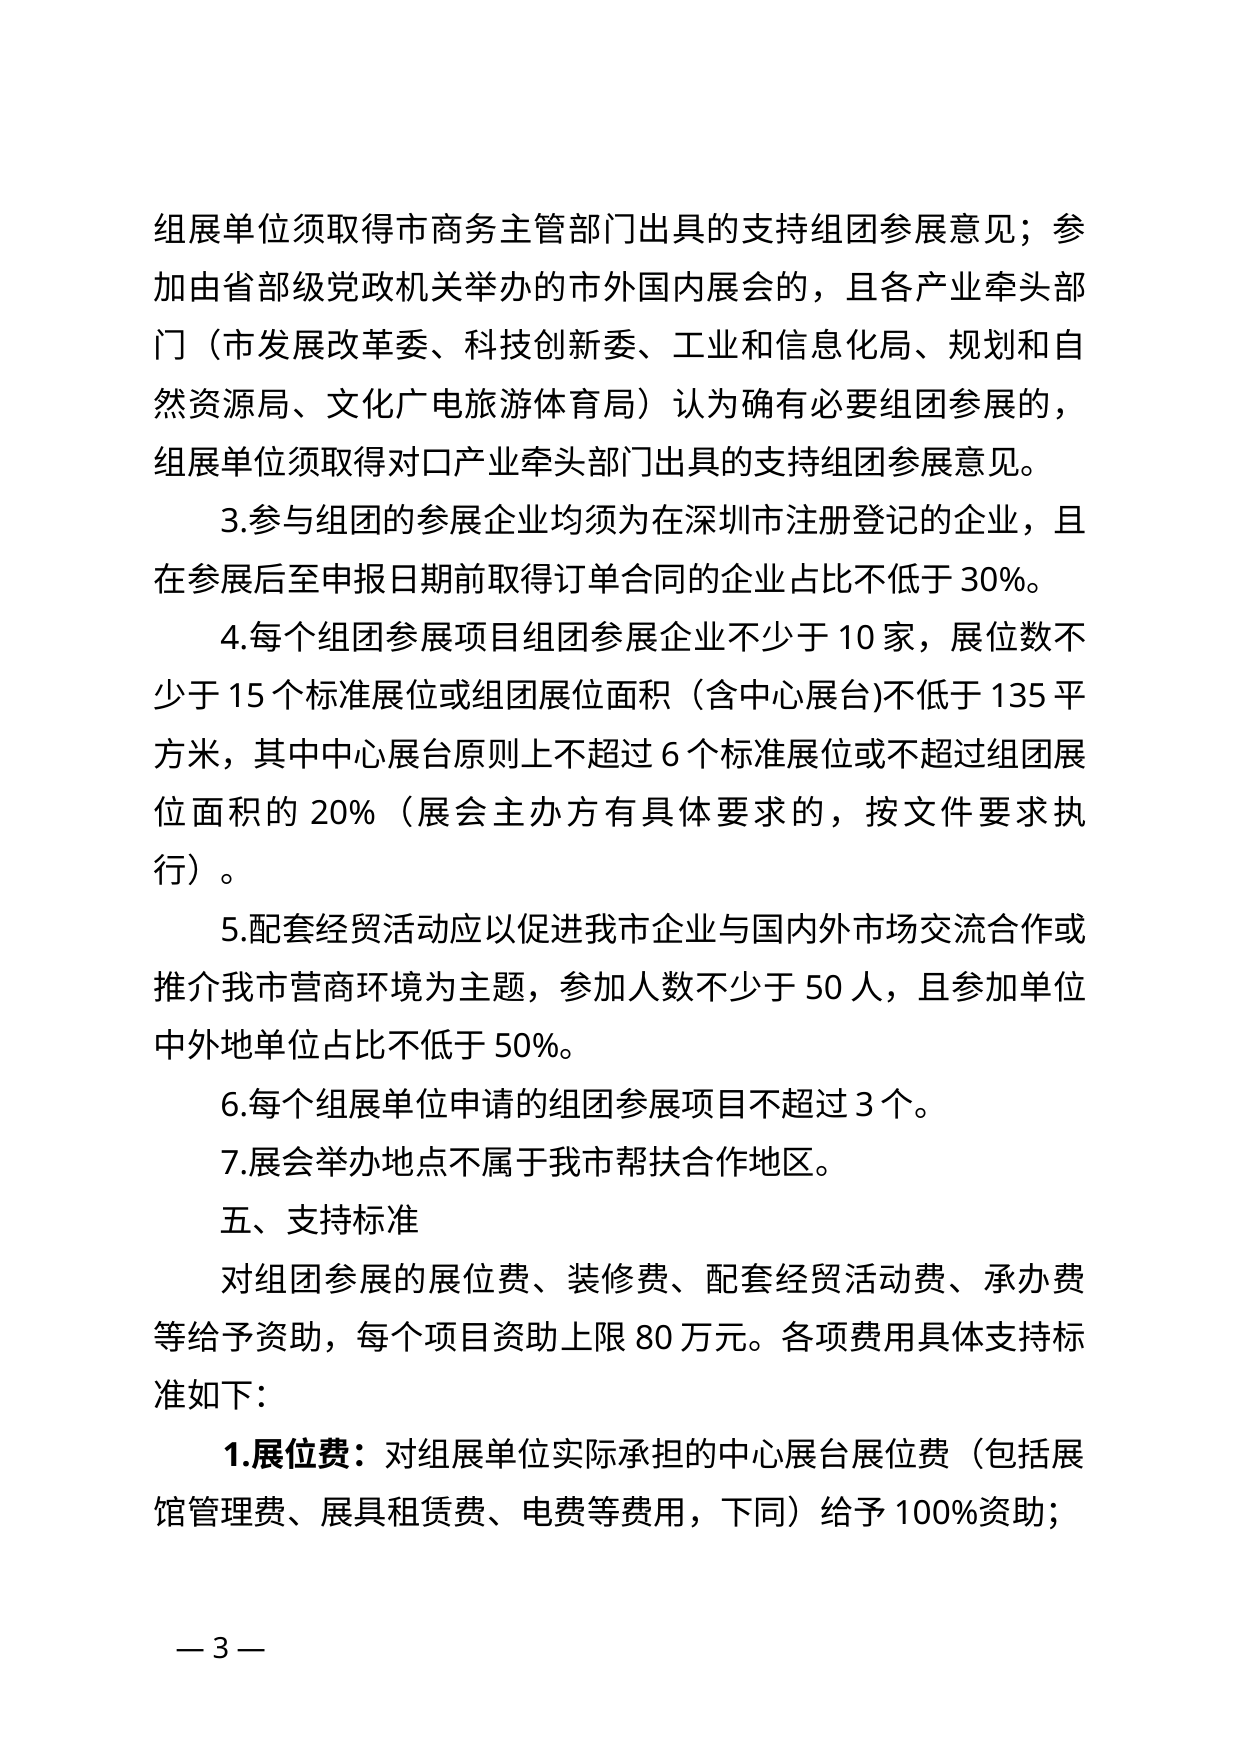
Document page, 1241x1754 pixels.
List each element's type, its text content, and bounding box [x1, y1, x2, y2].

text 5.配套经贸活动应以促进我市企业与国内外市场交流合作或推介我市营商环境为主题，参加人数不少于50人，且参加单位中外地单位占比不低于50%。 [153, 894, 1087, 1069]
text 4.每个组团参展项目组团参展企业不少于10家，展位数不少于15个标准展位或组团展位面积（含中心展台)不低于135平方米，其中中心展台原则上不超过6个标准展位或不超过组团展位面积的20%（展会主办方有具体要求的，按文件要求执行）。 [153, 603, 1087, 894]
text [153, 1419, 1087, 1536]
text 对组团参展的展位费、装修费、配套经贸活动费、承办费等给予资助，每个项目资助上限80万元。各项费用具体支持标准如下： [153, 1244, 1087, 1419]
text 6.每个组展单位申请的组团参展项目不超过3个。 [153, 1069, 1087, 1128]
list 支持标准 [153, 1186, 1087, 1244]
text 3.参与组团的参展企业均须为在深圳市注册登记的企业，且在参展后至申报日期前取得订单合同的企业占比不低于30%。 [153, 486, 1087, 603]
text 7.展会举办地点不属于我市帮扶合作地区。 [153, 1128, 1087, 1186]
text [153, 194, 1087, 486]
